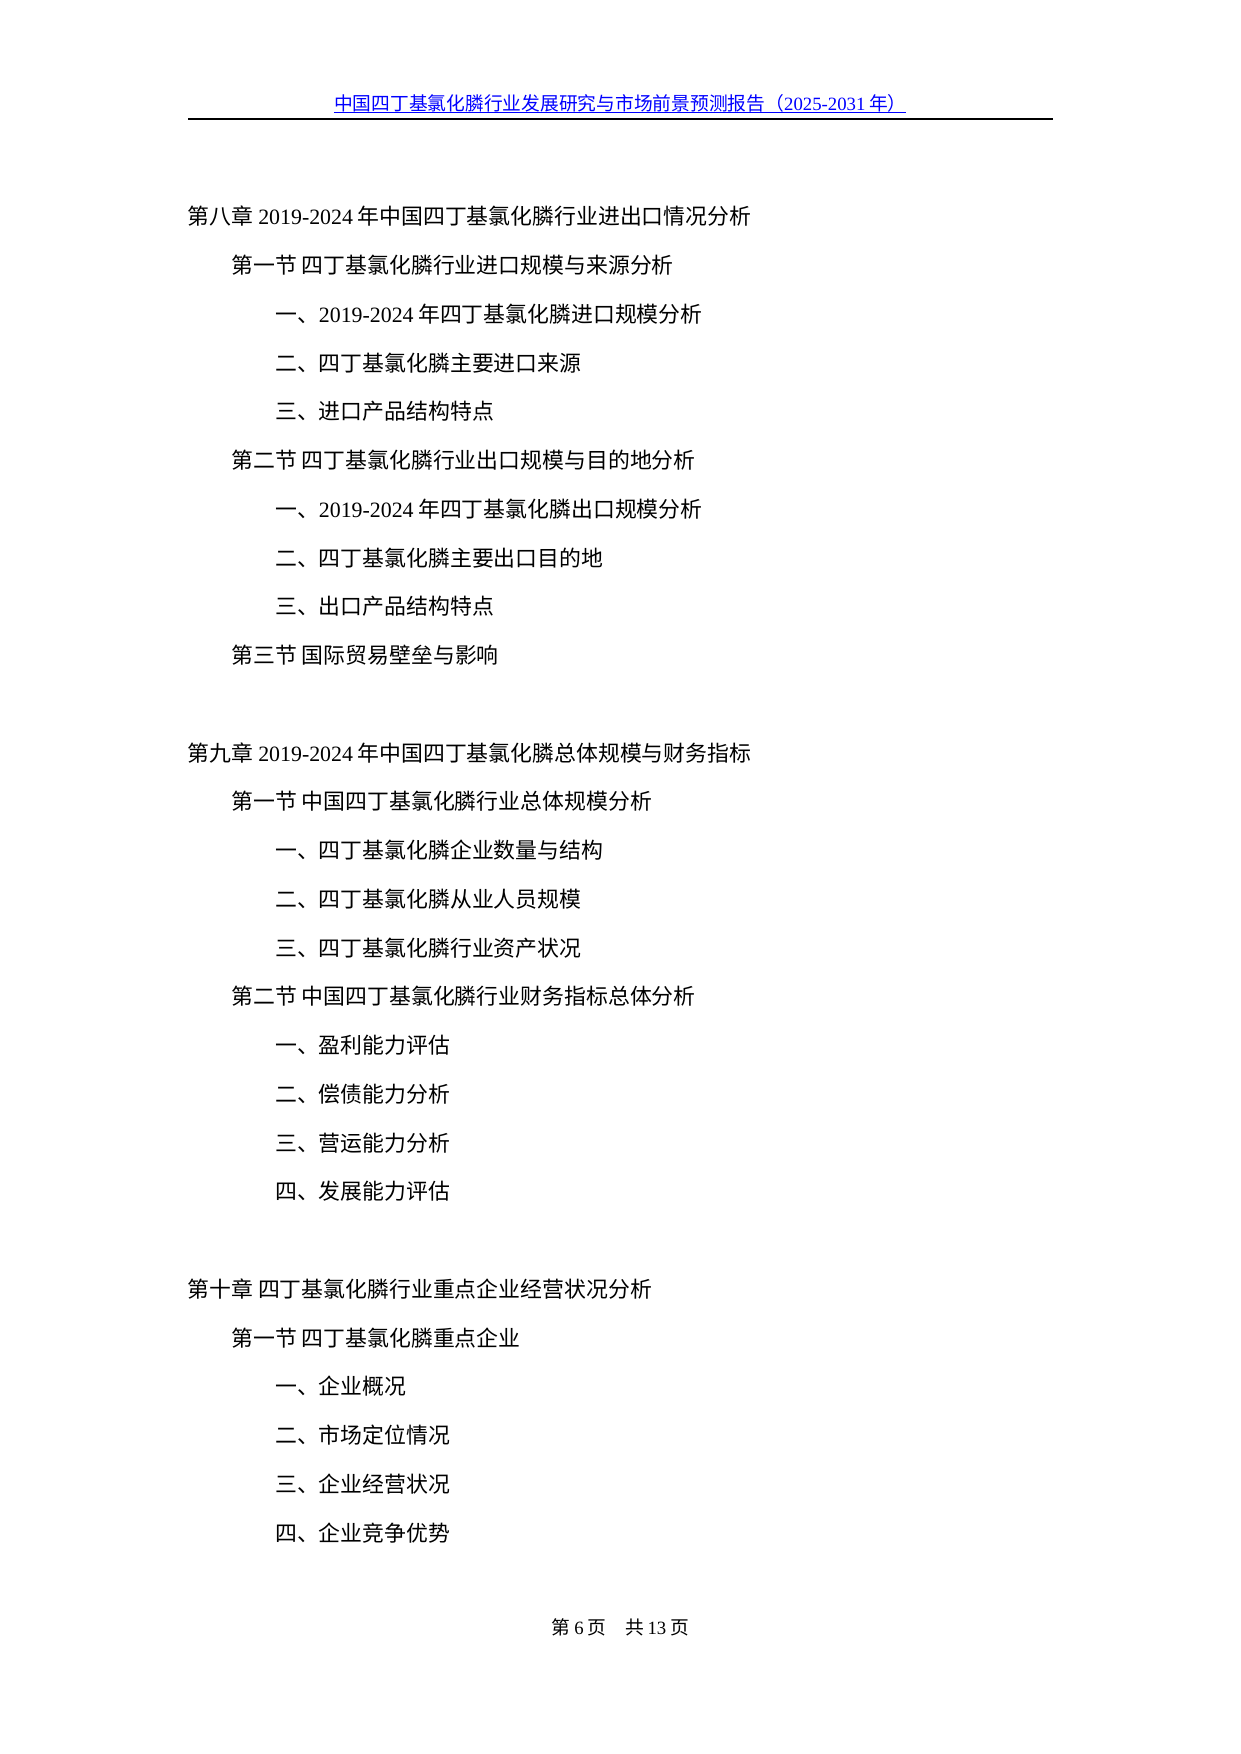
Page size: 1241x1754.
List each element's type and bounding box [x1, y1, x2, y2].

text [187, 150, 1053, 1548]
